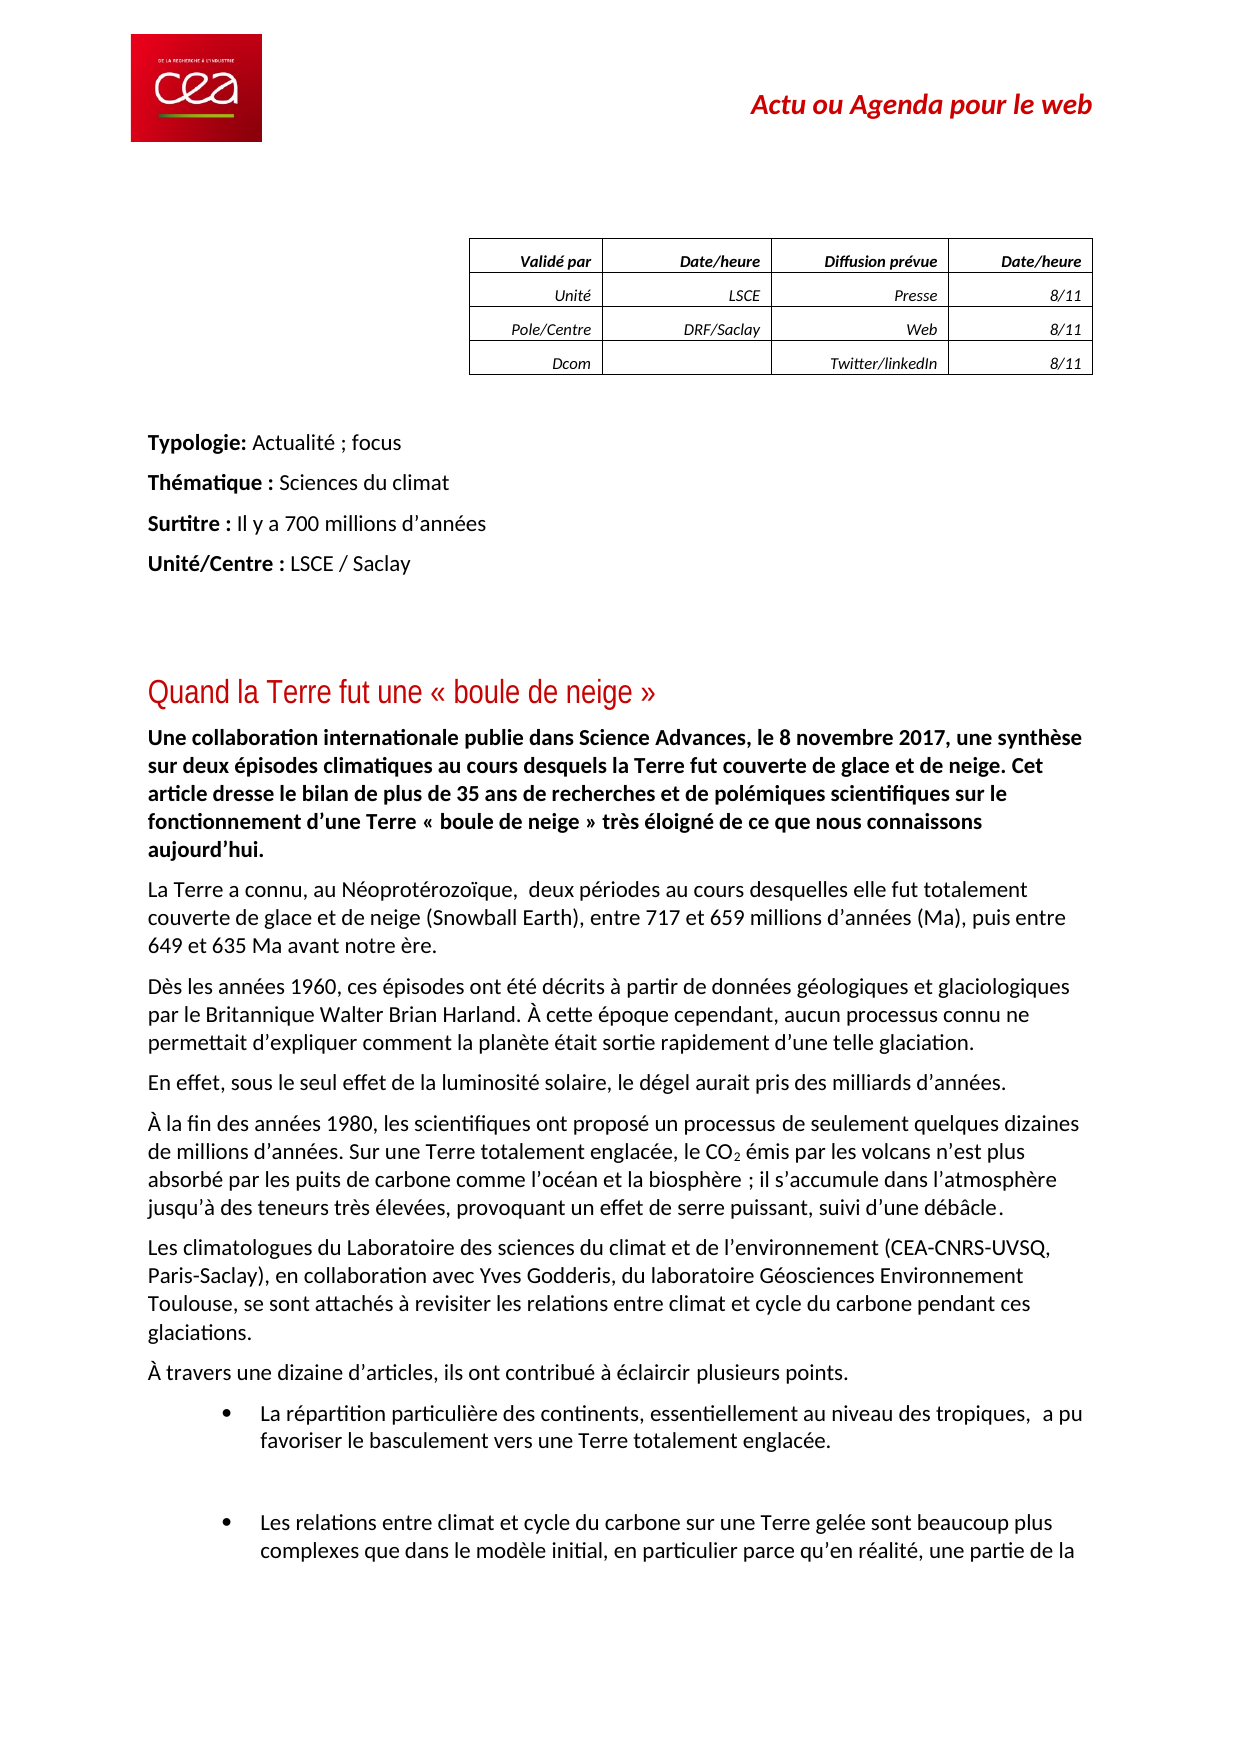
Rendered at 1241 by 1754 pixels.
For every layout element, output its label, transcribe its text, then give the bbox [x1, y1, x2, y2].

text Une collaboration internationale publie dans Science Advances, le 8 novembre 2017, une synthèse sur deux épisodes climatiques au cours desquels la Terre fut couverte de glace et de neige. Cet article dresse le bilan de plus de 35 ans de recherches et de polémiques scientifiques sur le fonctionnement d’une Terre « boule de neige » très éloigné de ce que nous connaissons aujourd’hui. [148, 723, 1093, 863]
text Thématique : Sciences du climat [148, 468, 1093, 496]
picture [130, 34, 262, 142]
text La Terre a connu, au Néoprotérozoïque, deux périodes au cours desquelles elle fut totalement couverte de glace et de neige (Snowball Earth), entre 717 et 659 millions d’années (Ma), puis entre 649 et 635 Ma avant notre ère. [148, 875, 1093, 959]
table_cell Dcom [470, 341, 602, 374]
table_header Validé par [470, 239, 602, 272]
text Dès les années 1960, ces épisodes ont été décrits à partir de données géologiques et glaciologiques par le Britannique Walter Brian Harland. À cette époque cependant, aucun processus connu ne permettait d’expliquer comment la planète était sortie rapidement d’une telle glaciation. [148, 972, 1093, 1056]
text Les climatologues du Laboratoire des sciences du climat et de l’environnement (CEA-CNRS-UVSQ, Paris-Saclay), en collaboration avec Yves Godderis, du laboratoire Géosciences Environnement Toulouse, se sont attachés à revisiter les relations entre climat et cycle du carbone pendant ces glaciations. [148, 1233, 1093, 1346]
text Unité/Centre : LSCE / Saclay [148, 549, 1093, 577]
table_cell Web [772, 307, 948, 340]
table_cell DRF/Saclay [603, 307, 771, 340]
table_header Diffusion prévue [772, 239, 948, 272]
table_cell Presse [772, 273, 948, 306]
text À la fin des années 1980, les scientifiques ont proposé un processus de seulement quelques dizaines de millions d’années. Sur une Terre totalement englacée, le CO2 émis par les volcans n’est plus absorbé par les puits de carbone comme l’océan et la biosphère ; il s’accumule dans l’atmosphère jusqu’à des teneurs très élevées, provoquant un effet de serre puissant, suivi d’une débâcle. [148, 1109, 1093, 1221]
table_header Date/heure [603, 239, 771, 272]
list La répartition particulière des continents, essentiellement au niveau des tropiques, a pu favoriser le basculement vers une Terre totalement englacée. [223, 1399, 1093, 1455]
table_cell Twitter/linkedIn [772, 341, 948, 374]
text À travers une dizaine d’articles, ils ont contribué à éclaircir plusieurs points. [148, 1358, 1093, 1386]
table_cell 8/11 [949, 341, 1092, 374]
table_cell Pole/Centre [470, 307, 602, 340]
table_cell 8/11 [949, 307, 1092, 340]
text Surtitre : Il y a 700 millions d’années [148, 509, 1093, 537]
table_header Date/heure [949, 239, 1092, 272]
subtitle Quand la Terre fut une « boule de neige » [148, 672, 1093, 710]
text Typologie: Actualité ; focus [148, 428, 1093, 456]
table_cell LSCE [603, 273, 771, 306]
table_cell 8/11 [949, 273, 1092, 306]
text En effet, sous le seul effet de la luminosité solaire, le dégel aurait pris des milliards d’années. [148, 1068, 1093, 1096]
table_cell Unité [470, 273, 602, 306]
table_cell [603, 341, 771, 374]
